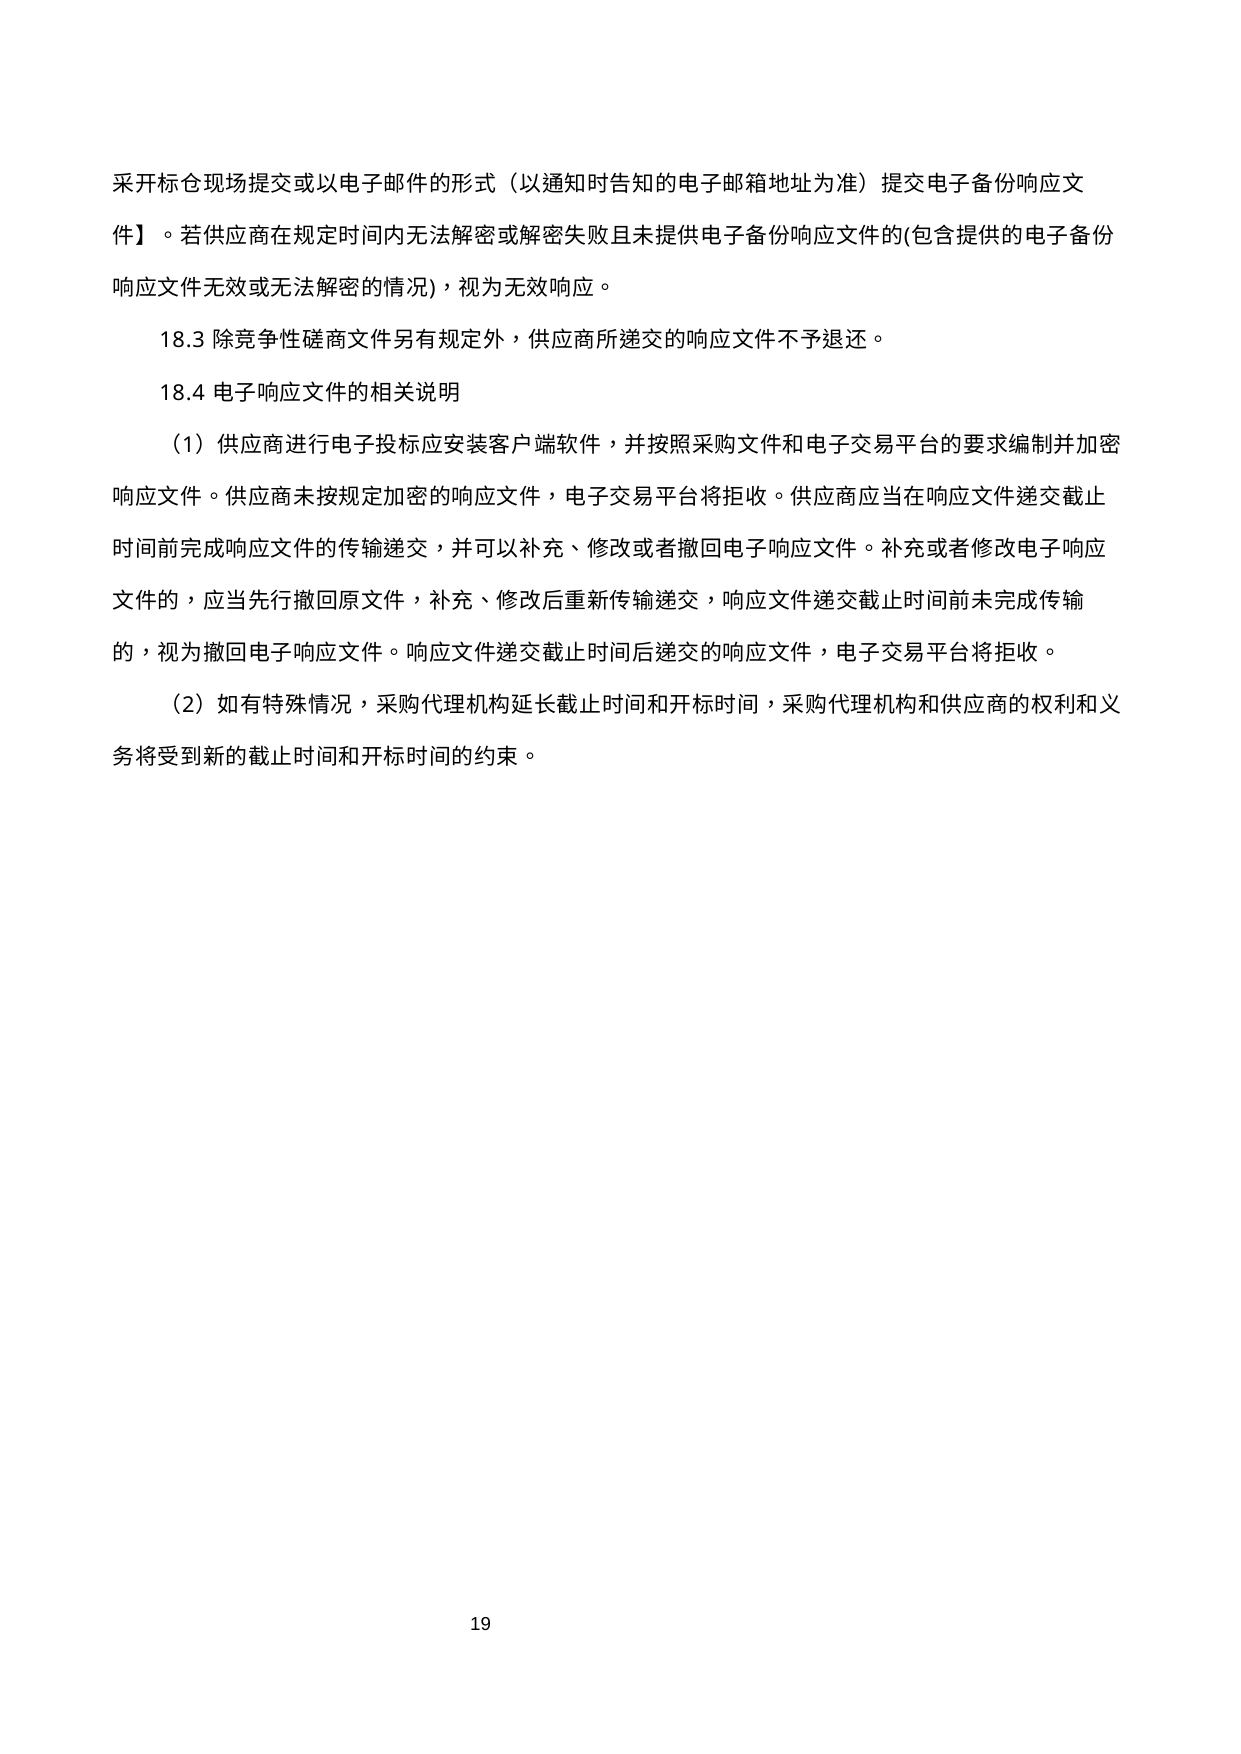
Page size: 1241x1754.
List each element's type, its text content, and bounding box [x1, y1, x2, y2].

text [112, 150, 1128, 306]
text 18.3 除竞争性磋商文件另有规定外，供应商所递交的响应文件不予退还。 [112, 306, 1128, 358]
text 18.4 电子响应文件的相关说明 [112, 358, 1128, 410]
text （2）如有特殊情况，采购代理机构延长截止时间和开标时间，采购代理机构和供应商的权利和义务将受到新的截止时间和开标时间的约束。 [112, 671, 1128, 775]
text （1）供应商进行电子投标应安装客户端软件，并按照采购文件和电子交易平台的要求编制并加密响应文件。供应商未按规定加密的响应文件，电子交易平台将拒收。供应商应当在响应文件递交截止时间前完成响应文件的传输递交，并可以补充、修改或者撤回电子响应文件。补充或者修改电子响应文件的，应当先行撤回原文件，补充、修改后重新传输递交，响应文件递交截止时间前未完成传输的，视为撤回电子响应文件。响应文件递交截止时间后递交的响应文件，电子交易平台将拒收。 [112, 410, 1128, 671]
